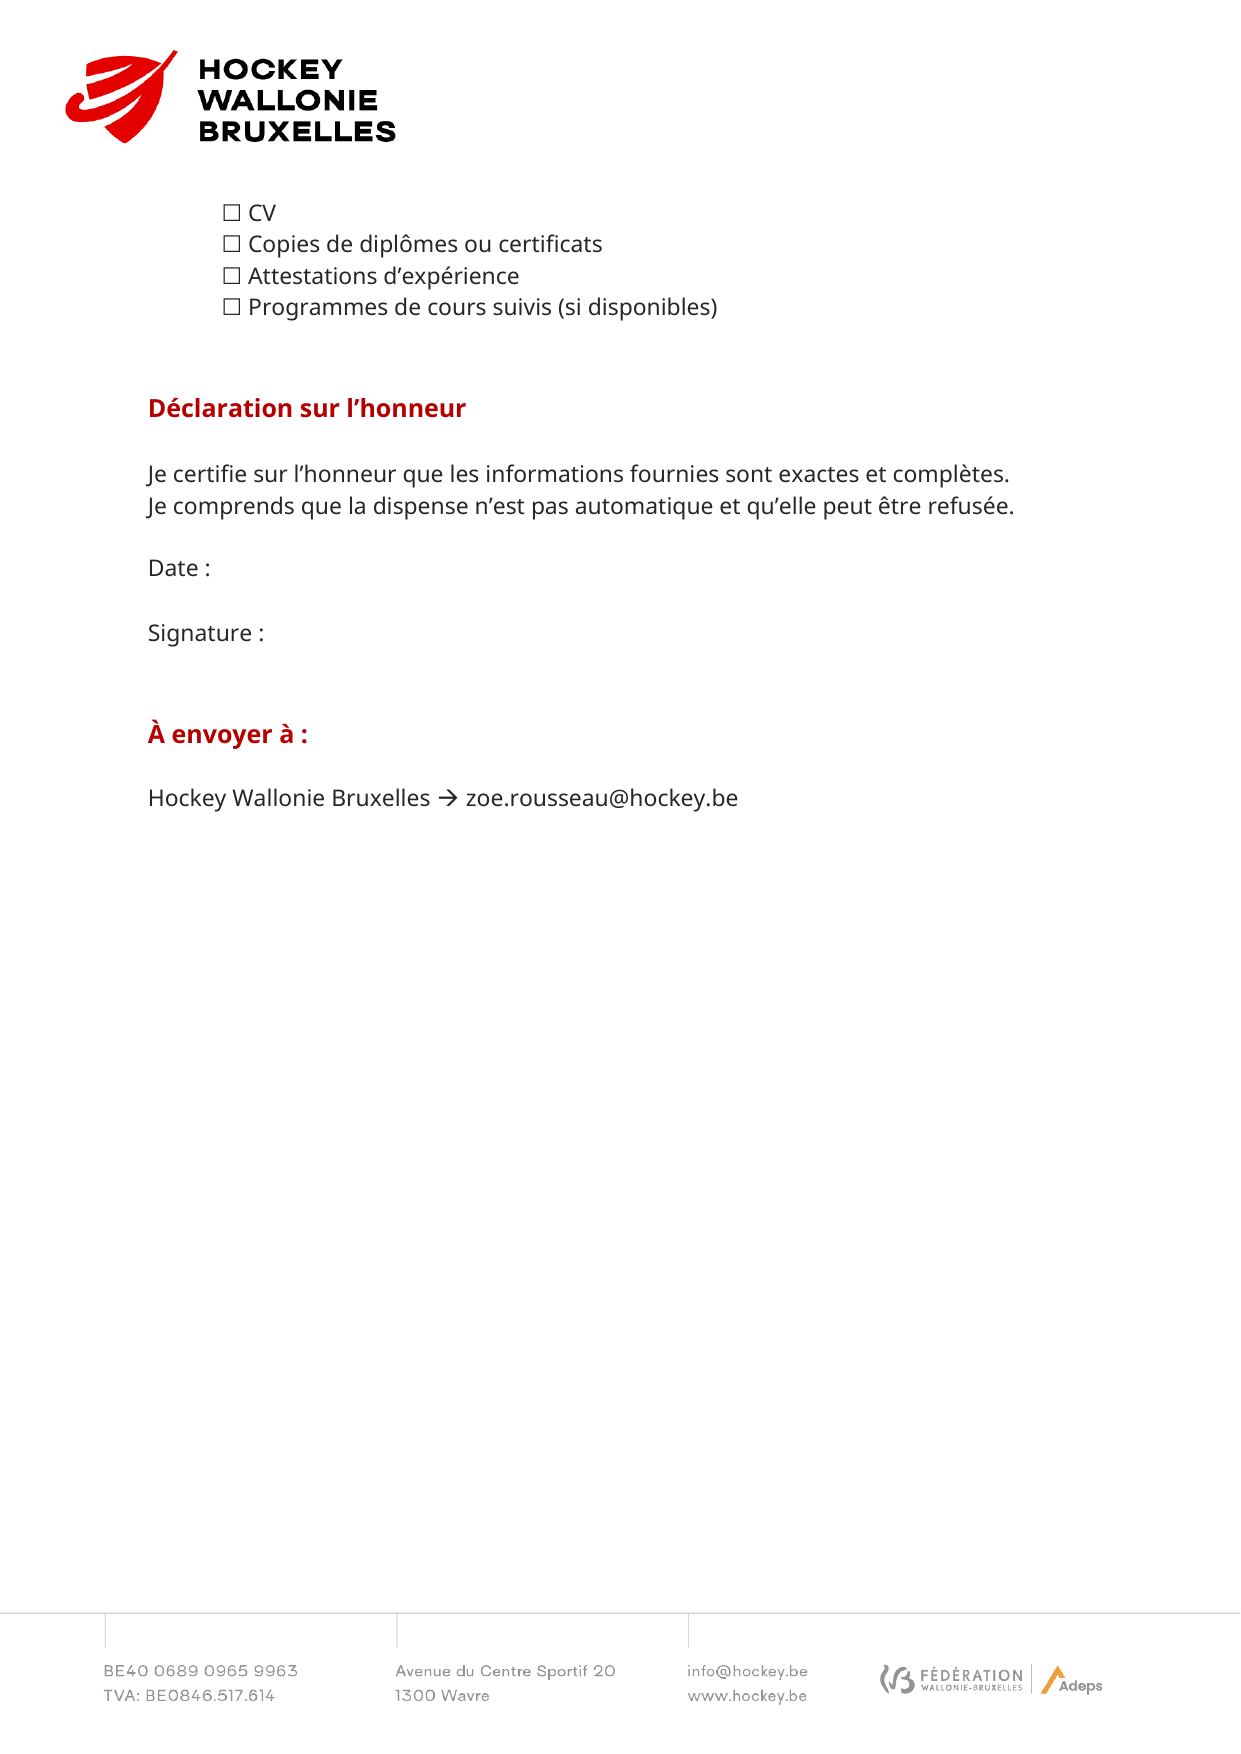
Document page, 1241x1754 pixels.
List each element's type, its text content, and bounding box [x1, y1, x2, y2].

picture [0, 1612, 1241, 1708]
text Je certifie sur l’honneur que les informations fournies sont exactes et complètes. Je comprends que la dispense n’est pas automatique et qu’elle peut être refusée. [148, 458, 1093, 521]
picture [0, 1, 1241, 197]
text À envoyer à : [148, 717, 1093, 751]
text Date : [148, 552, 1093, 617]
text Déclaration sur l’honneur [148, 390, 1093, 424]
text ☐ CV ☐ Copies de diplômes ou certificats ☐ Attestations d’expérience ☐ Programmes de cours suivis (si disponibles) [221, 148, 1093, 356]
text Signature : [148, 617, 1093, 649]
text Hockey Wallonie Bruxelles zoe.rousseau@hockey.be [148, 782, 1093, 847]
